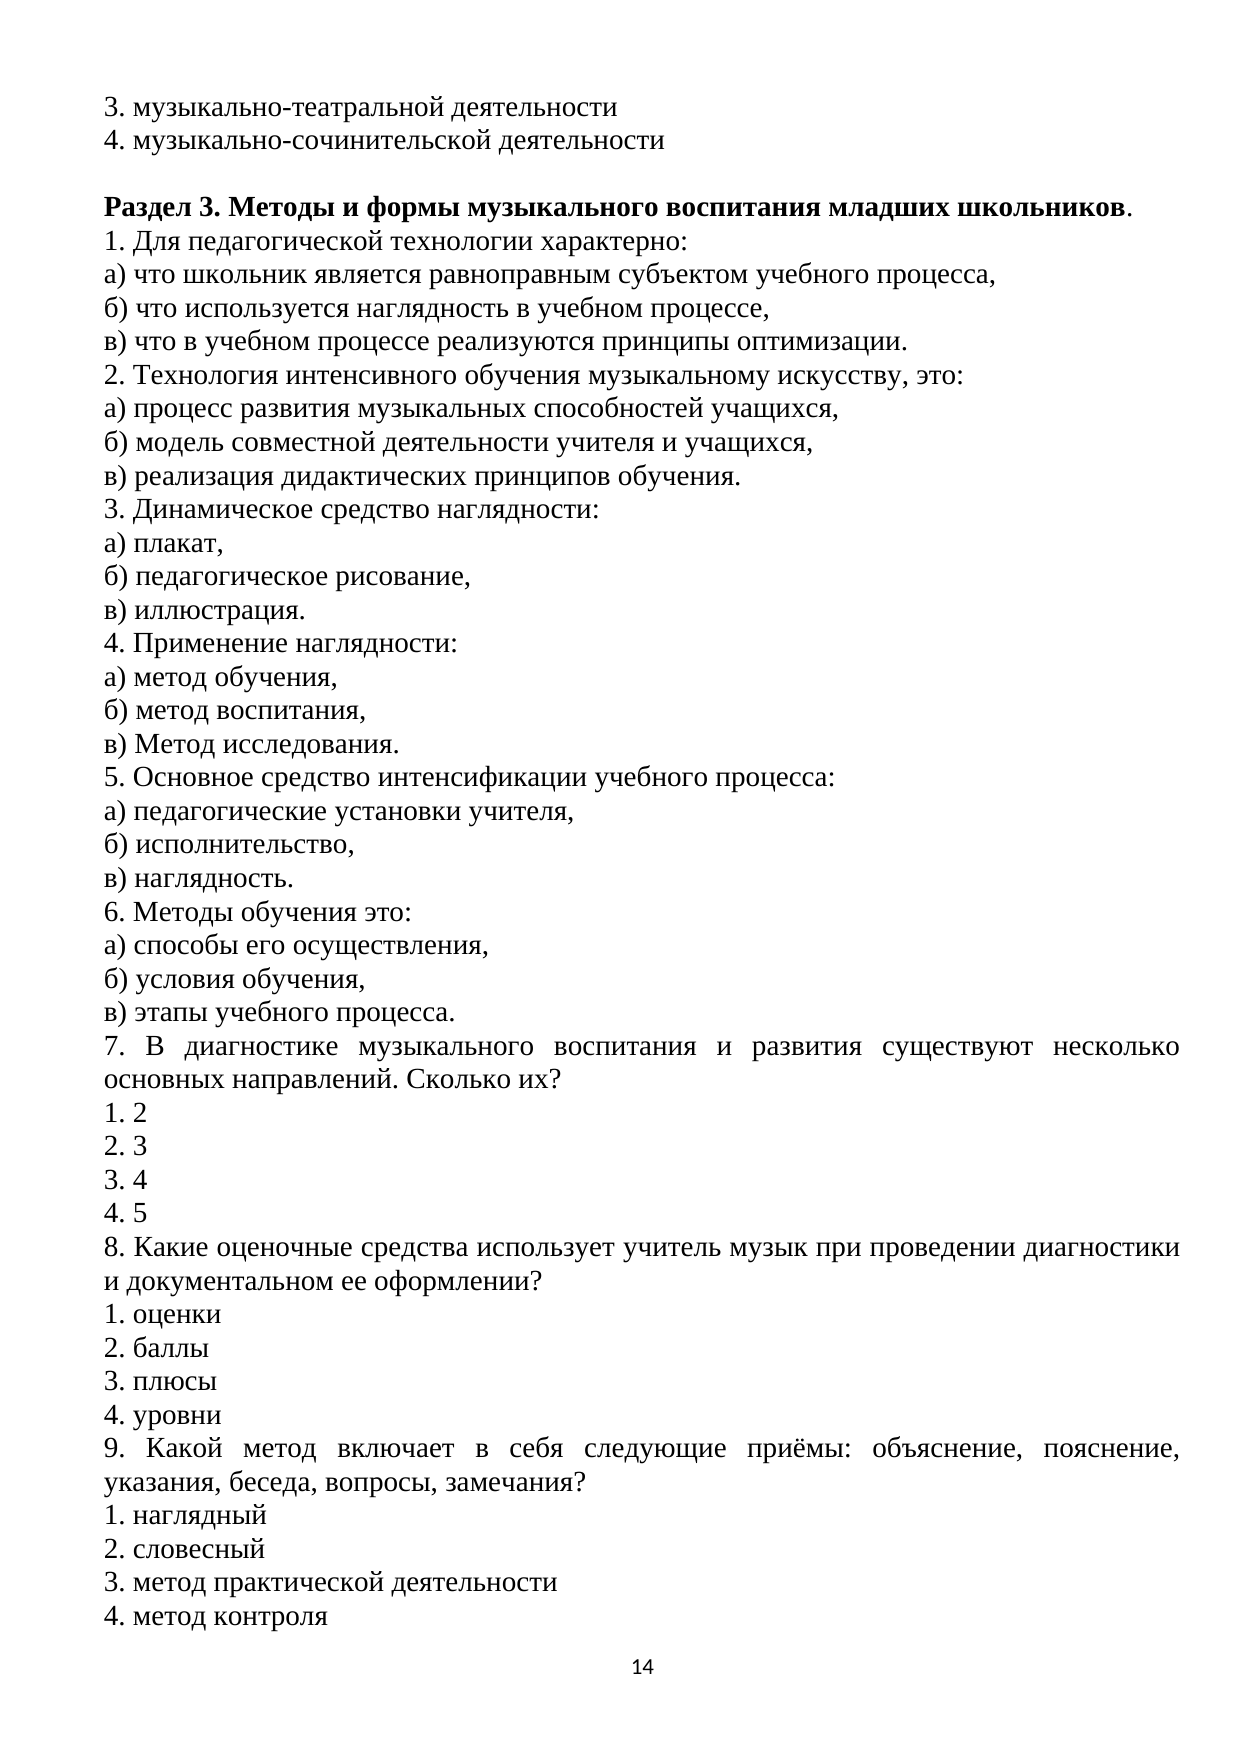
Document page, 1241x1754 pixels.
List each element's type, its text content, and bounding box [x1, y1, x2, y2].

text 1. наглядный [103, 1497, 1181, 1531]
text в) наглядность. [103, 860, 1181, 894]
text 2. 3 [103, 1128, 1181, 1162]
text в) что в учебном процессе реализуются принципы оптимизации. [103, 323, 1181, 357]
text б) условия обучения, [103, 961, 1181, 994]
text б) исполнительство, [103, 827, 1181, 860]
text 9. Какой метод включает в себя следующие приёмы: объяснение, пояснение, указания, беседа, вопросы, замечания? [103, 1430, 1181, 1497]
text в) реализация дидактических принципов обучения. [103, 458, 1181, 491]
text в) Метод исследования. [103, 726, 1181, 759]
text 4. 5 [103, 1196, 1181, 1229]
text а) способы его осуществления, [103, 927, 1181, 961]
text 1. Для педагогической технологии характерно: [103, 223, 1181, 256]
text 4. Применение наглядности: [103, 625, 1181, 659]
text 2. словесный [103, 1531, 1181, 1564]
text а) педагогические установки учителя, [103, 793, 1181, 827]
text 3. музыкально-театральной деятельности [103, 89, 1181, 122]
text в) иллюстрация. [103, 592, 1181, 625]
text 4. уровни [103, 1397, 1181, 1430]
text 2. баллы [103, 1330, 1181, 1363]
text 4. метод контроля [103, 1598, 1181, 1632]
text 8. Какие оценочные средства использует учитель музык при проведении диагностики и документальном ее оформлении? [103, 1229, 1181, 1296]
text б) модель совместной деятельности учителя и учащихся, [103, 424, 1181, 458]
text 5. Основное средство интенсификации учебного процесса: [103, 759, 1181, 793]
text а) процесс развития музыкальных способностей учащихся, [103, 391, 1181, 424]
text 4. музыкально-сочинительской деятельности [103, 122, 1181, 156]
text б) что используется наглядность в учебном процессе, [103, 290, 1181, 323]
text а) плакат, [103, 525, 1181, 558]
text 2. Технология интенсивного обучения музыкальному искусству, это: [103, 357, 1181, 391]
text а) метод обучения, [103, 659, 1181, 692]
text 3. 4 [103, 1162, 1181, 1196]
text 1. 2 [103, 1095, 1181, 1128]
text 3. плюсы [103, 1363, 1181, 1397]
text 1. оценки [103, 1296, 1181, 1330]
text 3. Динамическое средство наглядности: [103, 491, 1181, 525]
text в) этапы учебного процесса. [103, 994, 1181, 1028]
text а) что школьник является равноправным субъектом учебного процесса, [103, 256, 1181, 290]
text 7. В диагностике музыкального воспитания и развития существуют несколько основных направлений. Сколько их? [103, 1028, 1181, 1095]
text Раздел 3. Методы и формы музыкального воспитания младших школьников. [103, 189, 1181, 223]
text 6. Методы обучения это: [103, 894, 1181, 927]
text б) метод воспитания, [103, 692, 1181, 726]
text 3. метод практической деятельности [103, 1564, 1181, 1598]
text б) педагогическое рисование, [103, 558, 1181, 592]
